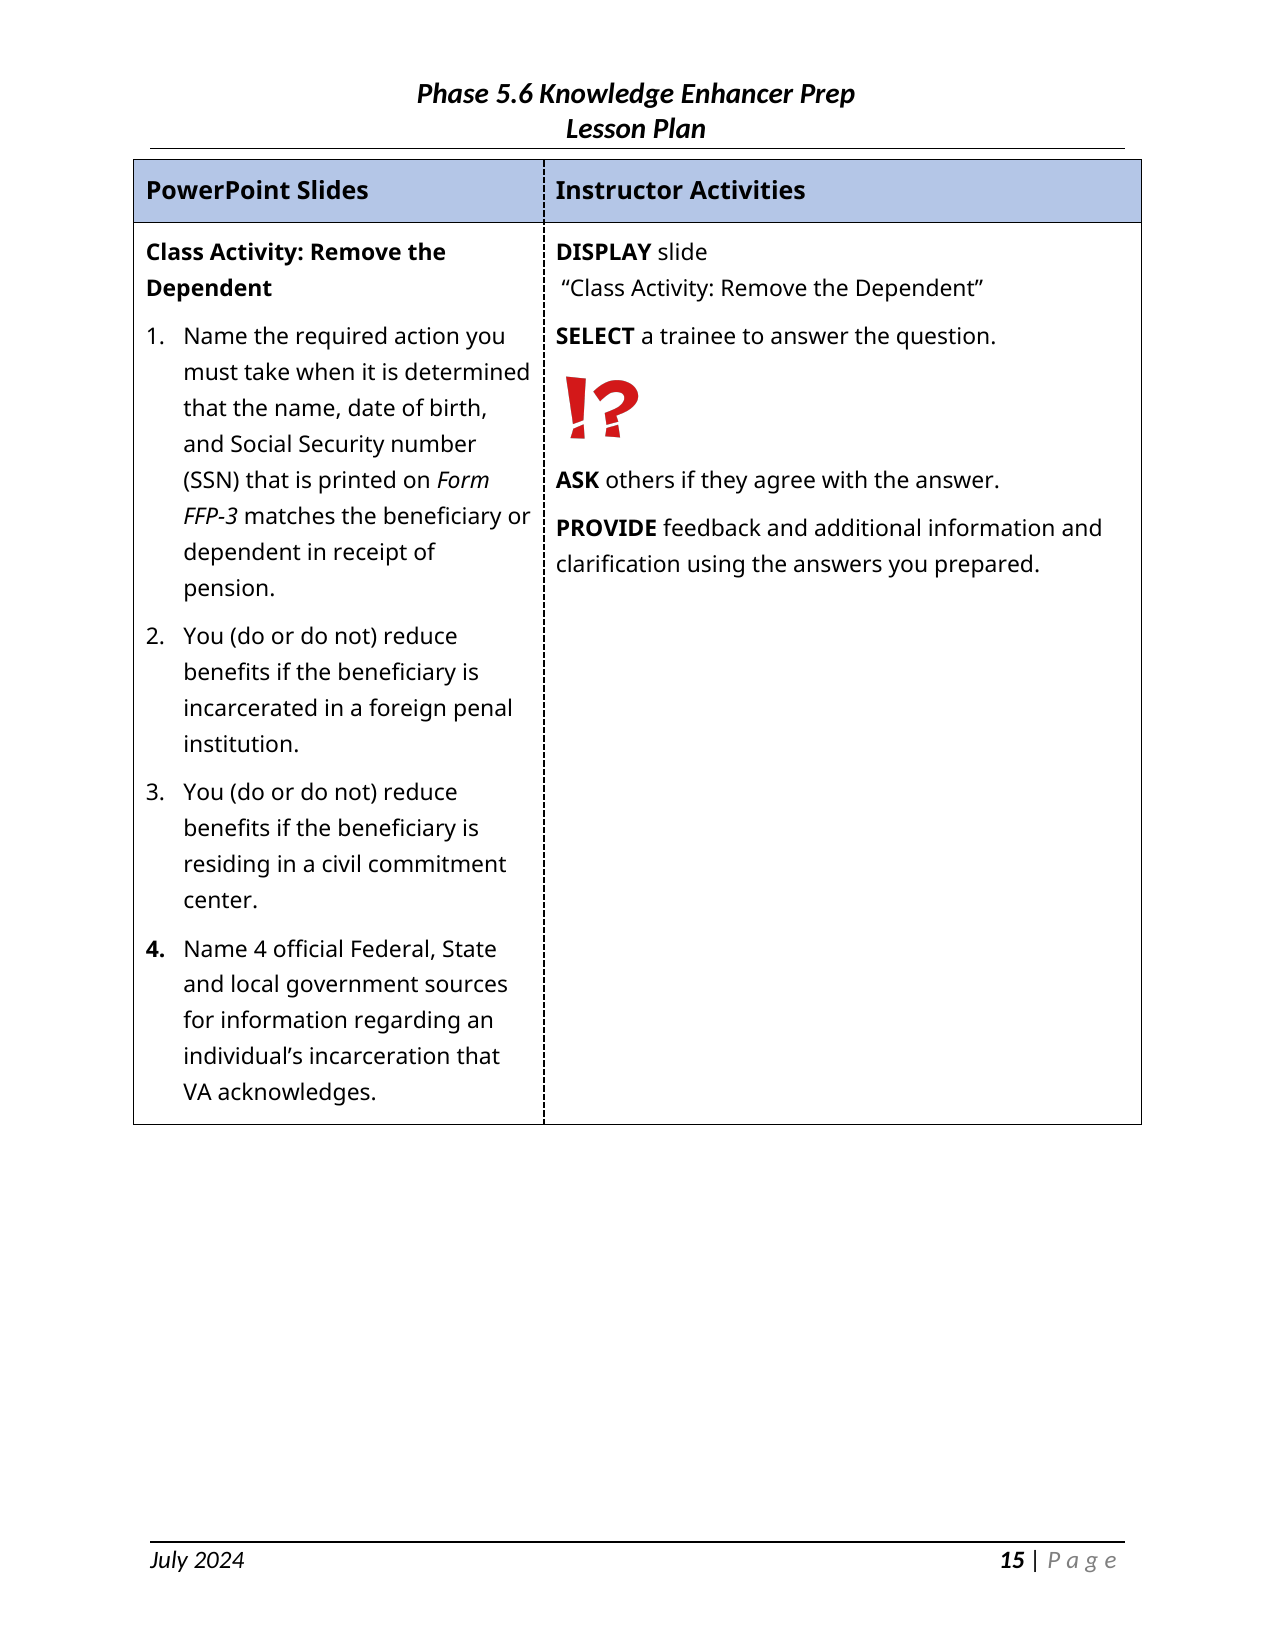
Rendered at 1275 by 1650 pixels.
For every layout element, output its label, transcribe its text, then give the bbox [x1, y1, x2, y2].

table_header Instructor Activities [544, 160, 1141, 222]
table_cell DISPLAY slide “Class Activity: Remove the Dependent” SELECT a trainee to answer the question. ASK others if they agree with the answer. PROVIDE feedback and additional information and clarification using the answers you prepared. [544, 223, 1141, 1124]
picture [555, 368, 649, 447]
table_cell Class Activity: Remove the Dependent Name the required action you must take when it is determined that the name, date of birth, and Social Security number (SSN) that is printed on Form FFP-3 matches the beneficiary or dependent in receipt of pension. You (do or do not) reduce benefits if the beneficiary is incarcerated in a foreign penal institution. You (do or do not) reduce benefits if the beneficiary is residing in a civil commitment center. Name 4 official Federal, State and local government sources for information regarding an individual’s incarceration that VA acknowledges. [134, 223, 544, 1124]
table_header PowerPoint Slides [134, 160, 544, 222]
